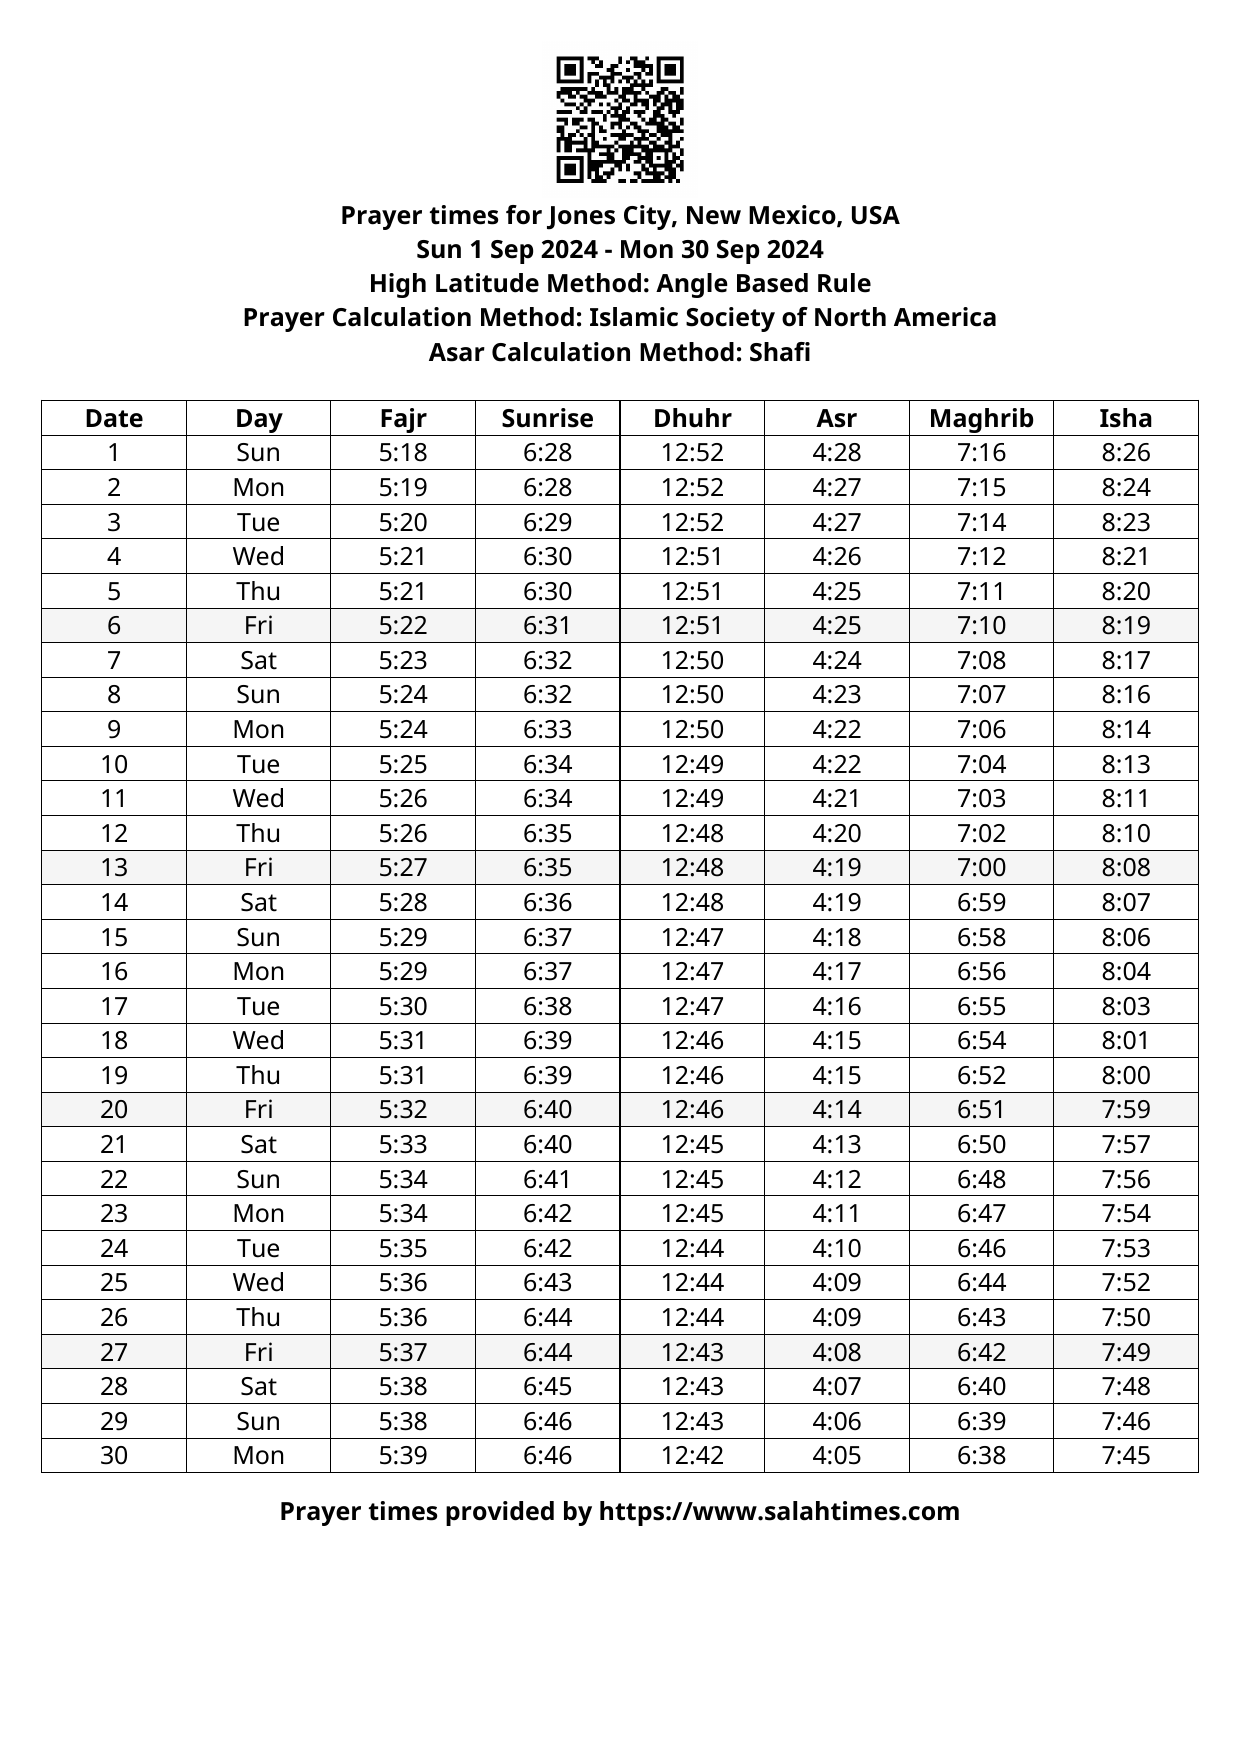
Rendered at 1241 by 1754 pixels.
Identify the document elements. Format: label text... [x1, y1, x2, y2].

table_cell 5:27 [331, 851, 475, 884]
table_cell 12:43 [621, 1369, 764, 1403]
table_cell 6:30 [476, 539, 619, 573]
table_cell 12:51 [621, 609, 764, 642]
table_cell Fri [187, 609, 330, 642]
table_cell 8:10 [1054, 816, 1198, 849]
table_cell 5:28 [331, 885, 475, 919]
table_cell 12:50 [621, 643, 764, 677]
table_cell 5:29 [331, 954, 475, 988]
table_cell 4:25 [765, 609, 909, 642]
table_cell 8:07 [1054, 885, 1198, 919]
table_cell 5:35 [331, 1231, 475, 1264]
table_cell Fri [187, 1335, 330, 1368]
table_cell 12:52 [621, 470, 764, 504]
table_cell 4:24 [765, 643, 909, 677]
table_cell Tue [187, 1231, 330, 1264]
table_cell 7:54 [1054, 1196, 1198, 1230]
table_cell 12:43 [621, 1335, 764, 1368]
table_cell 5:20 [331, 505, 475, 538]
table_cell 8:13 [1054, 747, 1198, 780]
table_cell Sat [187, 1369, 330, 1403]
table_cell 12:44 [621, 1300, 764, 1334]
table_cell 12:46 [621, 1024, 764, 1057]
table_cell 6:56 [910, 954, 1053, 988]
table_cell 7:03 [910, 781, 1053, 815]
table_cell 10 [42, 747, 186, 780]
table_cell 7:59 [1054, 1093, 1198, 1126]
table_cell 4:19 [765, 885, 909, 919]
table_cell 4 [42, 539, 186, 573]
table_header Day [187, 401, 330, 434]
table_cell 6:39 [910, 1404, 1053, 1437]
table_cell 4:05 [765, 1439, 909, 1472]
table_cell 7:52 [1054, 1266, 1198, 1299]
table_cell 4:18 [765, 920, 909, 953]
table_cell Fri [187, 851, 330, 884]
table_cell 6:39 [476, 1058, 619, 1092]
table_cell 4:21 [765, 781, 909, 815]
table_cell 2 [42, 470, 186, 504]
table_cell 6:35 [476, 816, 619, 849]
text Sun 1 Sep 2024 - Mon 30 Sep 2024 [42, 232, 1198, 266]
table_cell 6:58 [910, 920, 1053, 953]
table_cell 4:15 [765, 1024, 909, 1057]
table_cell Wed [187, 539, 330, 573]
table_cell 4:07 [765, 1369, 909, 1403]
table_cell 7:02 [910, 816, 1053, 849]
table_cell 4:12 [765, 1162, 909, 1195]
table_cell 6:34 [476, 781, 619, 815]
table_cell 27 [42, 1335, 186, 1368]
table_cell 6:33 [476, 712, 619, 746]
table_cell 20 [42, 1093, 186, 1126]
table_cell 5:22 [331, 609, 475, 642]
table_cell 12:51 [621, 574, 764, 607]
table_cell 7:06 [910, 712, 1053, 746]
table_cell 8:00 [1054, 1058, 1198, 1092]
table_cell 4:22 [765, 747, 909, 780]
table_cell 19 [42, 1058, 186, 1092]
table_cell 6:50 [910, 1127, 1053, 1161]
table_cell 5:37 [331, 1335, 475, 1368]
table_cell 22 [42, 1162, 186, 1195]
table_cell 6:30 [476, 574, 619, 607]
table_cell 6:46 [910, 1231, 1053, 1264]
table_cell 7 [42, 643, 186, 677]
table_cell 4:22 [765, 712, 909, 746]
text High Latitude Method: Angle Based Rule [42, 266, 1198, 300]
table_cell 8:24 [1054, 470, 1198, 504]
table_cell 6:34 [476, 747, 619, 780]
table_cell 4:16 [765, 989, 909, 1022]
table_cell Wed [187, 781, 330, 815]
table_cell 12:49 [621, 747, 764, 780]
table_cell 6:45 [476, 1369, 619, 1403]
table_cell 7:46 [1054, 1404, 1198, 1437]
table_cell 8:26 [1054, 436, 1198, 469]
table_cell 5:34 [331, 1196, 475, 1230]
table_cell 12:45 [621, 1196, 764, 1230]
table_cell 12:51 [621, 539, 764, 573]
table_cell 7:11 [910, 574, 1053, 607]
table_cell Tue [187, 505, 330, 538]
table_cell 21 [42, 1127, 186, 1161]
table_cell 6:54 [910, 1024, 1053, 1057]
table_cell Mon [187, 1439, 330, 1472]
table_cell 12:45 [621, 1162, 764, 1195]
table_header Asr [765, 401, 909, 434]
table_header Sunrise [476, 401, 619, 434]
table_cell 15 [42, 920, 186, 953]
table_cell 6:44 [476, 1300, 619, 1334]
table_cell Thu [187, 1300, 330, 1334]
table_cell 6:38 [910, 1439, 1053, 1472]
table_cell 6:32 [476, 678, 619, 711]
table_cell 24 [42, 1231, 186, 1264]
table_cell 6:41 [476, 1162, 619, 1195]
table_cell 5:24 [331, 678, 475, 711]
table_cell 6:47 [910, 1196, 1053, 1230]
table_cell 6:38 [476, 989, 619, 1022]
table_cell 4:06 [765, 1404, 909, 1437]
table_cell 13 [42, 851, 186, 884]
table_cell 6:59 [910, 885, 1053, 919]
table_cell 6:52 [910, 1058, 1053, 1092]
table_cell 12:42 [621, 1439, 764, 1472]
table_cell 12:50 [621, 712, 764, 746]
table_cell 12:52 [621, 436, 764, 469]
table_cell 5:38 [331, 1404, 475, 1437]
table_cell 4:11 [765, 1196, 909, 1230]
table_cell 7:45 [1054, 1439, 1198, 1472]
table_cell 6:42 [910, 1335, 1053, 1368]
table_cell 5:25 [331, 747, 475, 780]
table_cell 5:31 [331, 1024, 475, 1057]
table_cell 8:01 [1054, 1024, 1198, 1057]
table_cell 5:30 [331, 989, 475, 1022]
table_cell 18 [42, 1024, 186, 1057]
table_cell 5:29 [331, 920, 475, 953]
table_cell 8 [42, 678, 186, 711]
table_cell 6:36 [476, 885, 619, 919]
table_cell 12:46 [621, 1058, 764, 1092]
table_cell 8:06 [1054, 920, 1198, 953]
text Asar Calculation Method: Shafi [42, 334, 1198, 368]
table_cell 5:32 [331, 1093, 475, 1126]
table_header Isha [1054, 401, 1198, 434]
table_cell 8:21 [1054, 539, 1198, 573]
table_cell 8:03 [1054, 989, 1198, 1022]
table_cell 5:36 [331, 1300, 475, 1334]
table_cell 12 [42, 816, 186, 849]
table_cell 6:28 [476, 470, 619, 504]
table_cell 6 [42, 609, 186, 642]
table_cell 4:14 [765, 1093, 909, 1126]
table_cell 7:56 [1054, 1162, 1198, 1195]
table_cell 6:37 [476, 920, 619, 953]
table_cell 14 [42, 885, 186, 919]
table_cell 7:00 [910, 851, 1053, 884]
table_cell Sat [187, 643, 330, 677]
table_cell 6:32 [476, 643, 619, 677]
table_cell 8:08 [1054, 851, 1198, 884]
table_cell 6:31 [476, 609, 619, 642]
table_cell Wed [187, 1266, 330, 1299]
table_cell 7:14 [910, 505, 1053, 538]
table_cell 7:49 [1054, 1335, 1198, 1368]
table_cell Sat [187, 1127, 330, 1161]
table_cell 4:17 [765, 954, 909, 988]
table_cell 5:39 [331, 1439, 475, 1472]
table_cell 8:04 [1054, 954, 1198, 988]
table_cell 12:44 [621, 1266, 764, 1299]
table_cell Sun [187, 920, 330, 953]
table_cell 4:25 [765, 574, 909, 607]
text Prayer Calculation Method: Islamic Society of North America [42, 300, 1198, 334]
table_cell 4:08 [765, 1335, 909, 1368]
table_cell Sun [187, 1162, 330, 1195]
table_cell 6:37 [476, 954, 619, 988]
table_cell 7:50 [1054, 1300, 1198, 1334]
table_cell 12:50 [621, 678, 764, 711]
table_cell 5:26 [331, 781, 475, 815]
picture [542, 41, 699, 198]
table_cell Wed [187, 1024, 330, 1057]
table_cell 12:52 [621, 505, 764, 538]
table_cell 8:20 [1054, 574, 1198, 607]
table_cell 8:11 [1054, 781, 1198, 815]
table_cell Sun [187, 678, 330, 711]
table_cell 6:29 [476, 505, 619, 538]
table_cell 5:23 [331, 643, 475, 677]
table_cell 8:14 [1054, 712, 1198, 746]
table_cell 4:20 [765, 816, 909, 849]
table_cell 4:27 [765, 470, 909, 504]
table_cell Thu [187, 816, 330, 849]
table_cell 26 [42, 1300, 186, 1334]
table_cell Sun [187, 436, 330, 469]
table_cell Sun [187, 1404, 330, 1437]
table_cell 6:40 [476, 1127, 619, 1161]
table_cell 4:15 [765, 1058, 909, 1092]
table_cell Mon [187, 954, 330, 988]
table_cell 4:09 [765, 1266, 909, 1299]
table_cell 11 [42, 781, 186, 815]
table_cell 9 [42, 712, 186, 746]
table_cell 12:45 [621, 1127, 764, 1161]
table_cell 28 [42, 1369, 186, 1403]
table_cell 30 [42, 1439, 186, 1472]
table_cell 7:10 [910, 609, 1053, 642]
table_cell 12:47 [621, 989, 764, 1022]
table_cell 5:24 [331, 712, 475, 746]
table_cell 8:19 [1054, 609, 1198, 642]
table_cell 7:16 [910, 436, 1053, 469]
table_cell 6:40 [476, 1093, 619, 1126]
table_cell 17 [42, 989, 186, 1022]
table_cell 6:44 [910, 1266, 1053, 1299]
table_cell 4:13 [765, 1127, 909, 1161]
table_cell 23 [42, 1196, 186, 1230]
table_cell 4:23 [765, 678, 909, 711]
table_header Date [42, 401, 186, 434]
table_cell 6:51 [910, 1093, 1053, 1126]
table_cell 1 [42, 436, 186, 469]
table_cell 6:35 [476, 851, 619, 884]
table_cell 12:43 [621, 1404, 764, 1437]
table_cell 6:40 [910, 1369, 1053, 1403]
table_cell 6:39 [476, 1024, 619, 1057]
table_cell 12:47 [621, 954, 764, 988]
table_cell 4:28 [765, 436, 909, 469]
table_cell 8:16 [1054, 678, 1198, 711]
table_cell 5:21 [331, 574, 475, 607]
table_cell 6:48 [910, 1162, 1053, 1195]
table_cell 12:48 [621, 816, 764, 849]
table_cell 5:38 [331, 1369, 475, 1403]
table_cell 4:26 [765, 539, 909, 573]
table_header Maghrib [910, 401, 1053, 434]
table_cell 6:43 [476, 1266, 619, 1299]
table_cell Mon [187, 712, 330, 746]
table_cell 4:19 [765, 851, 909, 884]
table_cell 6:55 [910, 989, 1053, 1022]
table_cell 6:44 [476, 1335, 619, 1368]
table_cell 5:31 [331, 1058, 475, 1092]
table_cell 25 [42, 1266, 186, 1299]
table_cell Tue [187, 989, 330, 1022]
table_cell Tue [187, 747, 330, 780]
table_cell 6:42 [476, 1196, 619, 1230]
table_cell 12:49 [621, 781, 764, 815]
table_cell 4:09 [765, 1300, 909, 1334]
text Prayer times for Jones City, New Mexico, USA [42, 198, 1198, 232]
table_cell 3 [42, 505, 186, 538]
table_cell Thu [187, 1058, 330, 1092]
table_cell 7:12 [910, 539, 1053, 573]
table_cell 5:33 [331, 1127, 475, 1161]
table_cell Sat [187, 885, 330, 919]
table_cell 4:10 [765, 1231, 909, 1264]
table_cell Mon [187, 1196, 330, 1230]
text Prayer times provided by https://www.salahtimes.com [42, 1494, 1198, 1528]
table_cell 12:47 [621, 920, 764, 953]
table_cell 6:43 [910, 1300, 1053, 1334]
table_cell 29 [42, 1404, 186, 1437]
table_cell 12:48 [621, 885, 764, 919]
table_header Fajr [331, 401, 475, 434]
table_cell Mon [187, 470, 330, 504]
table_cell 5 [42, 574, 186, 607]
table_cell 7:53 [1054, 1231, 1198, 1264]
table_cell 5:34 [331, 1162, 475, 1195]
table_cell 7:08 [910, 643, 1053, 677]
table_cell 5:19 [331, 470, 475, 504]
table_cell 8:17 [1054, 643, 1198, 677]
table_cell 4:27 [765, 505, 909, 538]
table_cell 7:57 [1054, 1127, 1198, 1161]
table_cell Fri [187, 1093, 330, 1126]
table_cell 6:28 [476, 436, 619, 469]
table_cell 7:48 [1054, 1369, 1198, 1403]
table_cell 6:46 [476, 1404, 619, 1437]
table_cell 12:44 [621, 1231, 764, 1264]
table_cell 12:46 [621, 1093, 764, 1126]
table_cell 6:46 [476, 1439, 619, 1472]
table_cell 5:36 [331, 1266, 475, 1299]
table_cell 16 [42, 954, 186, 988]
table_cell 5:26 [331, 816, 475, 849]
table_cell 7:07 [910, 678, 1053, 711]
table_cell 5:21 [331, 539, 475, 573]
table_cell 5:18 [331, 436, 475, 469]
table_cell 12:48 [621, 851, 764, 884]
table_cell 6:42 [476, 1231, 619, 1264]
table_cell 7:15 [910, 470, 1053, 504]
table_cell 7:04 [910, 747, 1053, 780]
table_cell 8:23 [1054, 505, 1198, 538]
table_header Dhuhr [621, 401, 764, 434]
table_cell Thu [187, 574, 330, 607]
